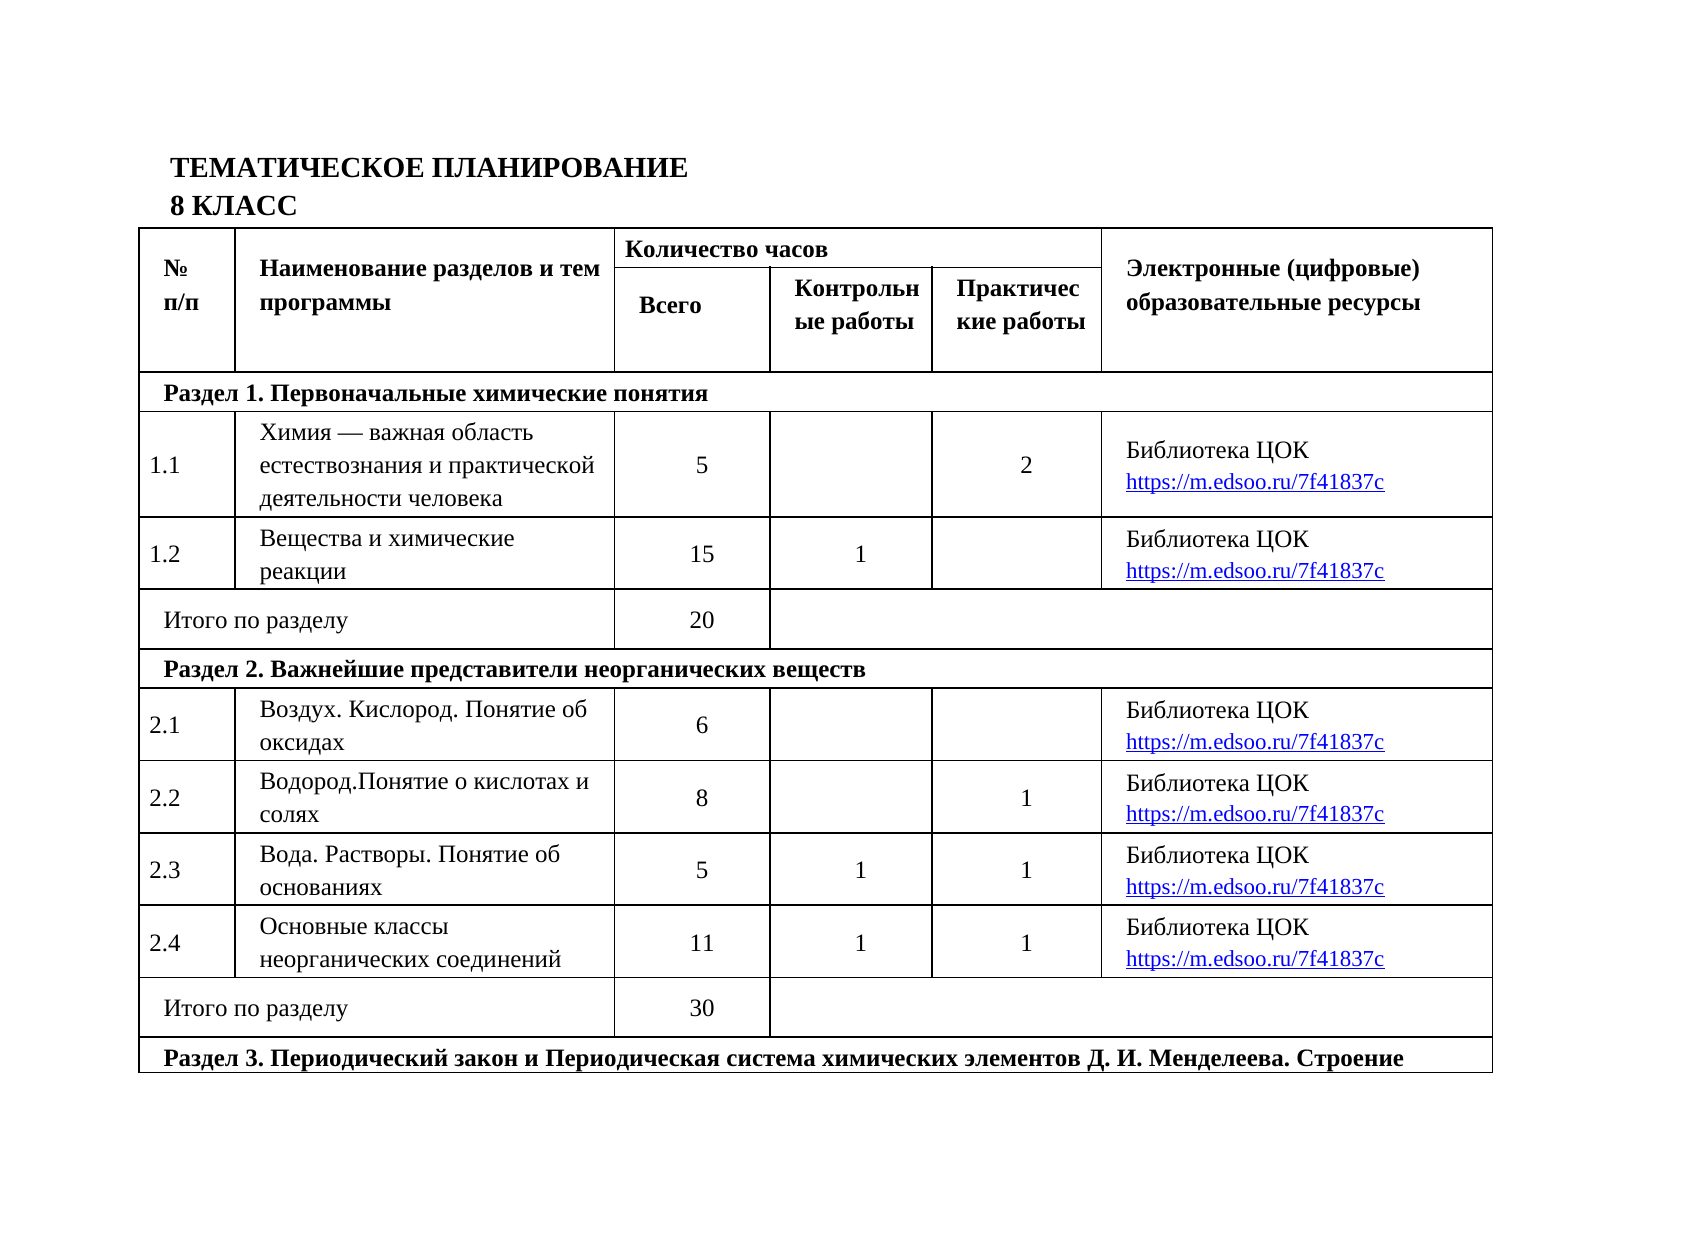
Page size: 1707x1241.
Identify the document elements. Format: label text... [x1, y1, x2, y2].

table_cell 6 [615, 689, 769, 759]
table_cell 1.2 [140, 518, 234, 588]
table_cell Вещества и химические реакции [236, 518, 614, 588]
table_cell 20 [615, 590, 769, 648]
table_cell [771, 761, 931, 832]
table_cell Практические работы [933, 268, 1101, 371]
table_cell 2 [933, 412, 1101, 516]
table_header Количество часов [615, 229, 1101, 266]
table_header Электронные (цифровые) образовательные ресурсы [1102, 229, 1492, 371]
table_cell Воздух. Кислород. Понятие об оксидах [236, 689, 614, 759]
table_cell [771, 590, 1492, 648]
table_cell Библиотека ЦОК https://m.edsoo.ru/7f41837c [1102, 412, 1492, 516]
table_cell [140, 1038, 1492, 1072]
table_header № п/п [140, 229, 234, 371]
table_cell [933, 518, 1101, 588]
table_cell Библиотека ЦОК https://m.edsoo.ru/7f41837c [1102, 906, 1492, 977]
table_cell 2.1 [140, 689, 234, 759]
table_cell Библиотека ЦОК https://m.edsoo.ru/7f41837c [1102, 518, 1492, 588]
table_cell Основные классы неорганических соединений [236, 906, 614, 977]
table_cell Контрольные работы [771, 268, 931, 371]
table_cell 11 [615, 906, 769, 977]
table_cell Библиотека ЦОК https://m.edsoo.ru/7f41837c [1102, 834, 1492, 904]
table_cell Раздел 2. Важнейшие представители неорганических веществ [140, 650, 1492, 687]
table_cell Химия — важная область естествознания и практической деятельности человека [236, 412, 614, 516]
table_cell [771, 978, 1492, 1036]
table_cell 8 [615, 761, 769, 832]
table_cell Водород.Понятие о кислотах и солях [236, 761, 614, 832]
table_cell Библиотека ЦОК https://m.edsoo.ru/7f41837c [1102, 689, 1492, 759]
table_cell Итого по разделу [140, 590, 614, 648]
table_cell [771, 689, 931, 759]
table_cell Итого по разделу [140, 978, 614, 1036]
table_cell 15 [615, 518, 769, 588]
table_cell 2.3 [140, 834, 234, 904]
table_cell Раздел 1. Первоначальные химические понятия [140, 373, 1492, 411]
table_cell 2.2 [140, 761, 234, 832]
table_cell Всего [615, 268, 769, 371]
table_cell Библиотека ЦОК https://m.edsoo.ru/7f41837c [1102, 761, 1492, 832]
text ТЕМАТИЧЕСКОЕ ПЛАНИРОВАНИЕ [162, 150, 1557, 183]
table_cell 1 [771, 906, 931, 977]
table_cell 30 [615, 978, 769, 1036]
table_cell Вода. Растворы. Понятие об основаниях [236, 834, 614, 904]
text 8 КЛАСС [162, 188, 1557, 222]
table_cell 5 [615, 412, 769, 516]
table_cell 1.1 [140, 412, 234, 516]
table_header Наименование разделов и тем программы [236, 229, 614, 371]
table_cell 1 [933, 761, 1101, 832]
table_cell 1 [771, 834, 931, 904]
table_cell 5 [615, 834, 769, 904]
table_cell 1 [771, 518, 931, 588]
table_cell 1 [933, 906, 1101, 977]
table_cell [771, 412, 931, 516]
table_cell 2.4 [140, 906, 234, 977]
table_cell [933, 689, 1101, 759]
table_cell 1 [933, 834, 1101, 904]
